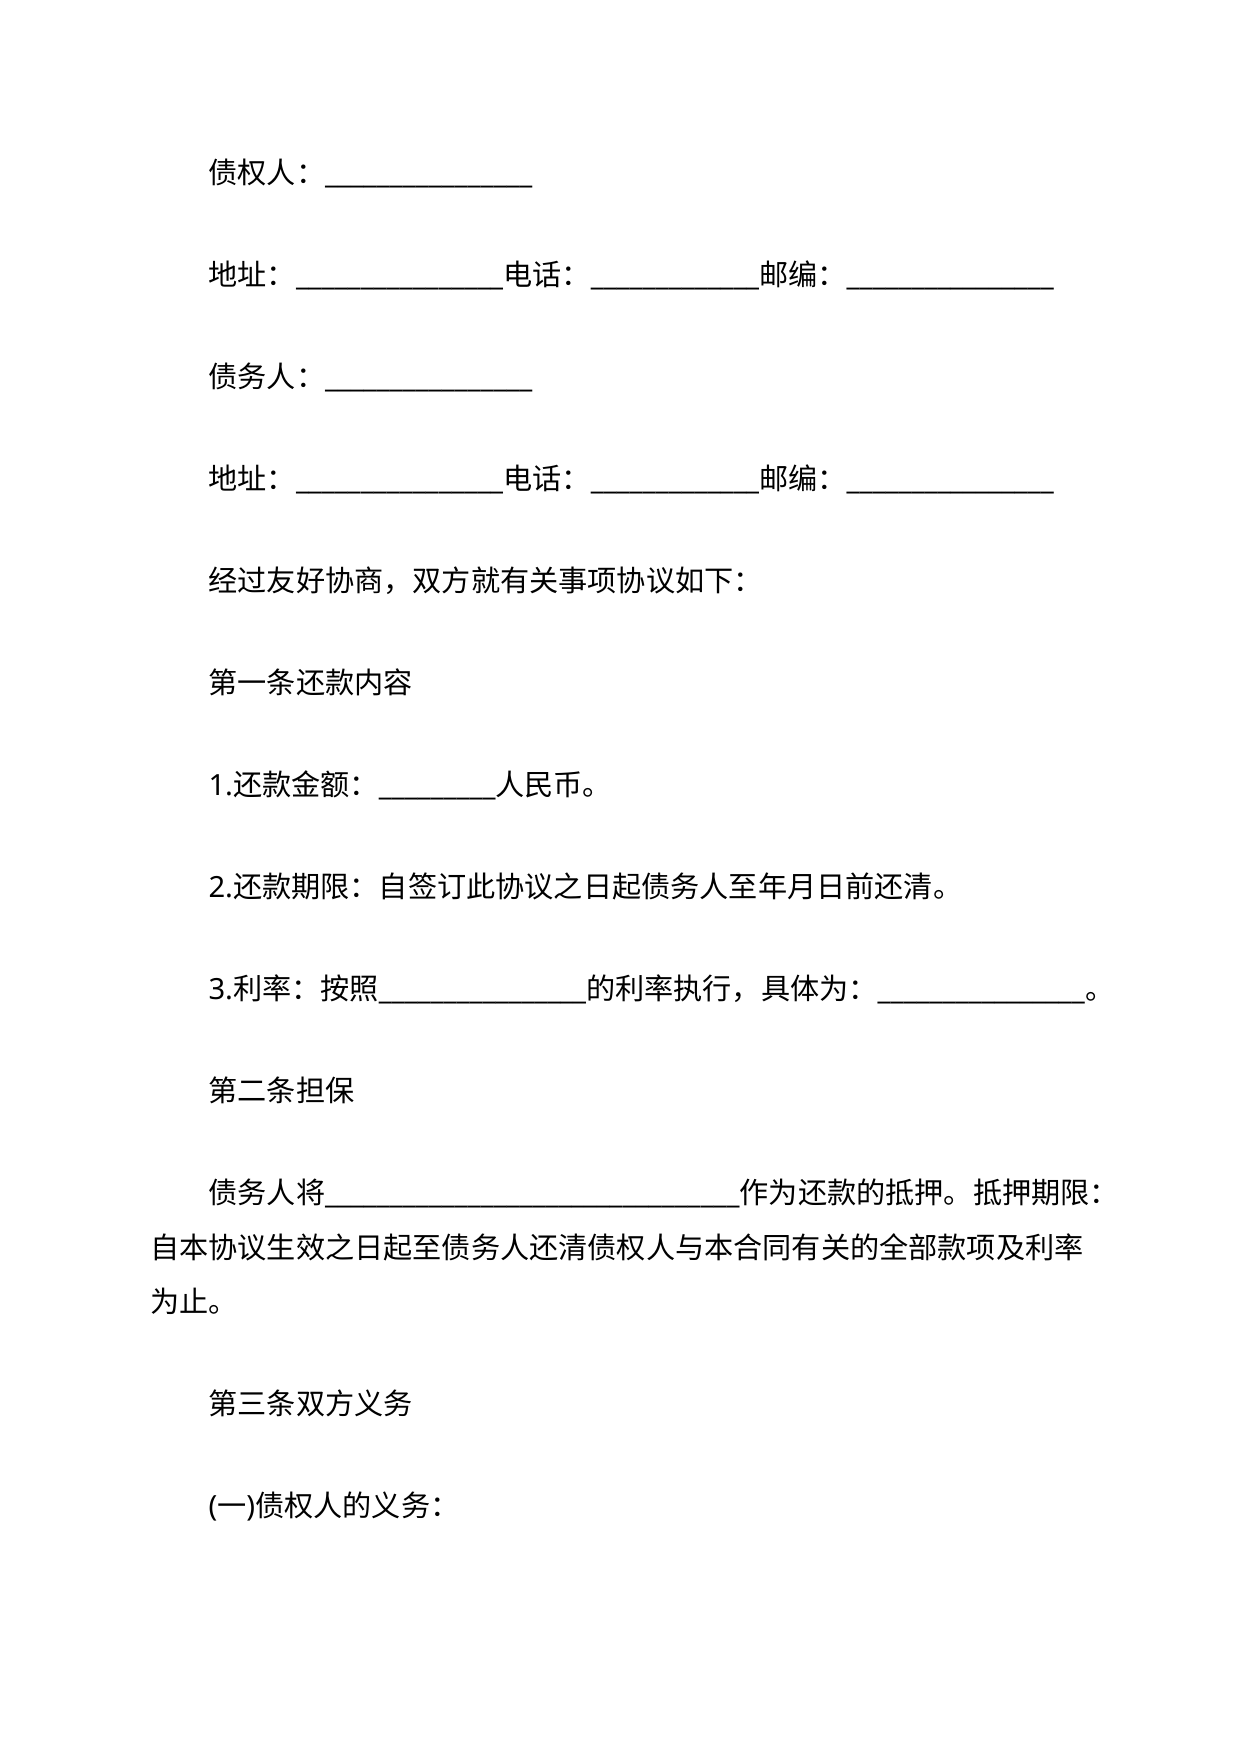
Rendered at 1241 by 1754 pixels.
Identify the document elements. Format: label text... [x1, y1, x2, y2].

text 第三条双方义务 [150, 1381, 1090, 1423]
text 地址：________________电话：_____________邮编：________________ [150, 252, 1090, 294]
text 第二条担保 [150, 1067, 1090, 1110]
text 债权人：________________ [150, 150, 1090, 192]
text 3.利率：按照________________的利率执行，具体为：________________。 [150, 965, 1090, 1008]
text 第一条还款内容 [150, 660, 1090, 702]
text 债务人：________________ [150, 354, 1090, 396]
text (一)债权人的义务： [150, 1483, 1090, 1525]
text 地址：________________电话：_____________邮编：________________ [150, 456, 1090, 498]
text 经过友好协商，双方就有关事项协议如下： [150, 558, 1090, 600]
text 2.还款期限：自签订此协议之日起债务人至年月日前还清。 [150, 863, 1090, 906]
text 债务人将________________________________作为还款的抵押。抵押期限：自本协议生效之日起至债务人还清债权人与本合同有关的全部款项及利率为止。 [150, 1169, 1090, 1321]
text 1.还款金额：_________人民币。 [150, 761, 1090, 804]
